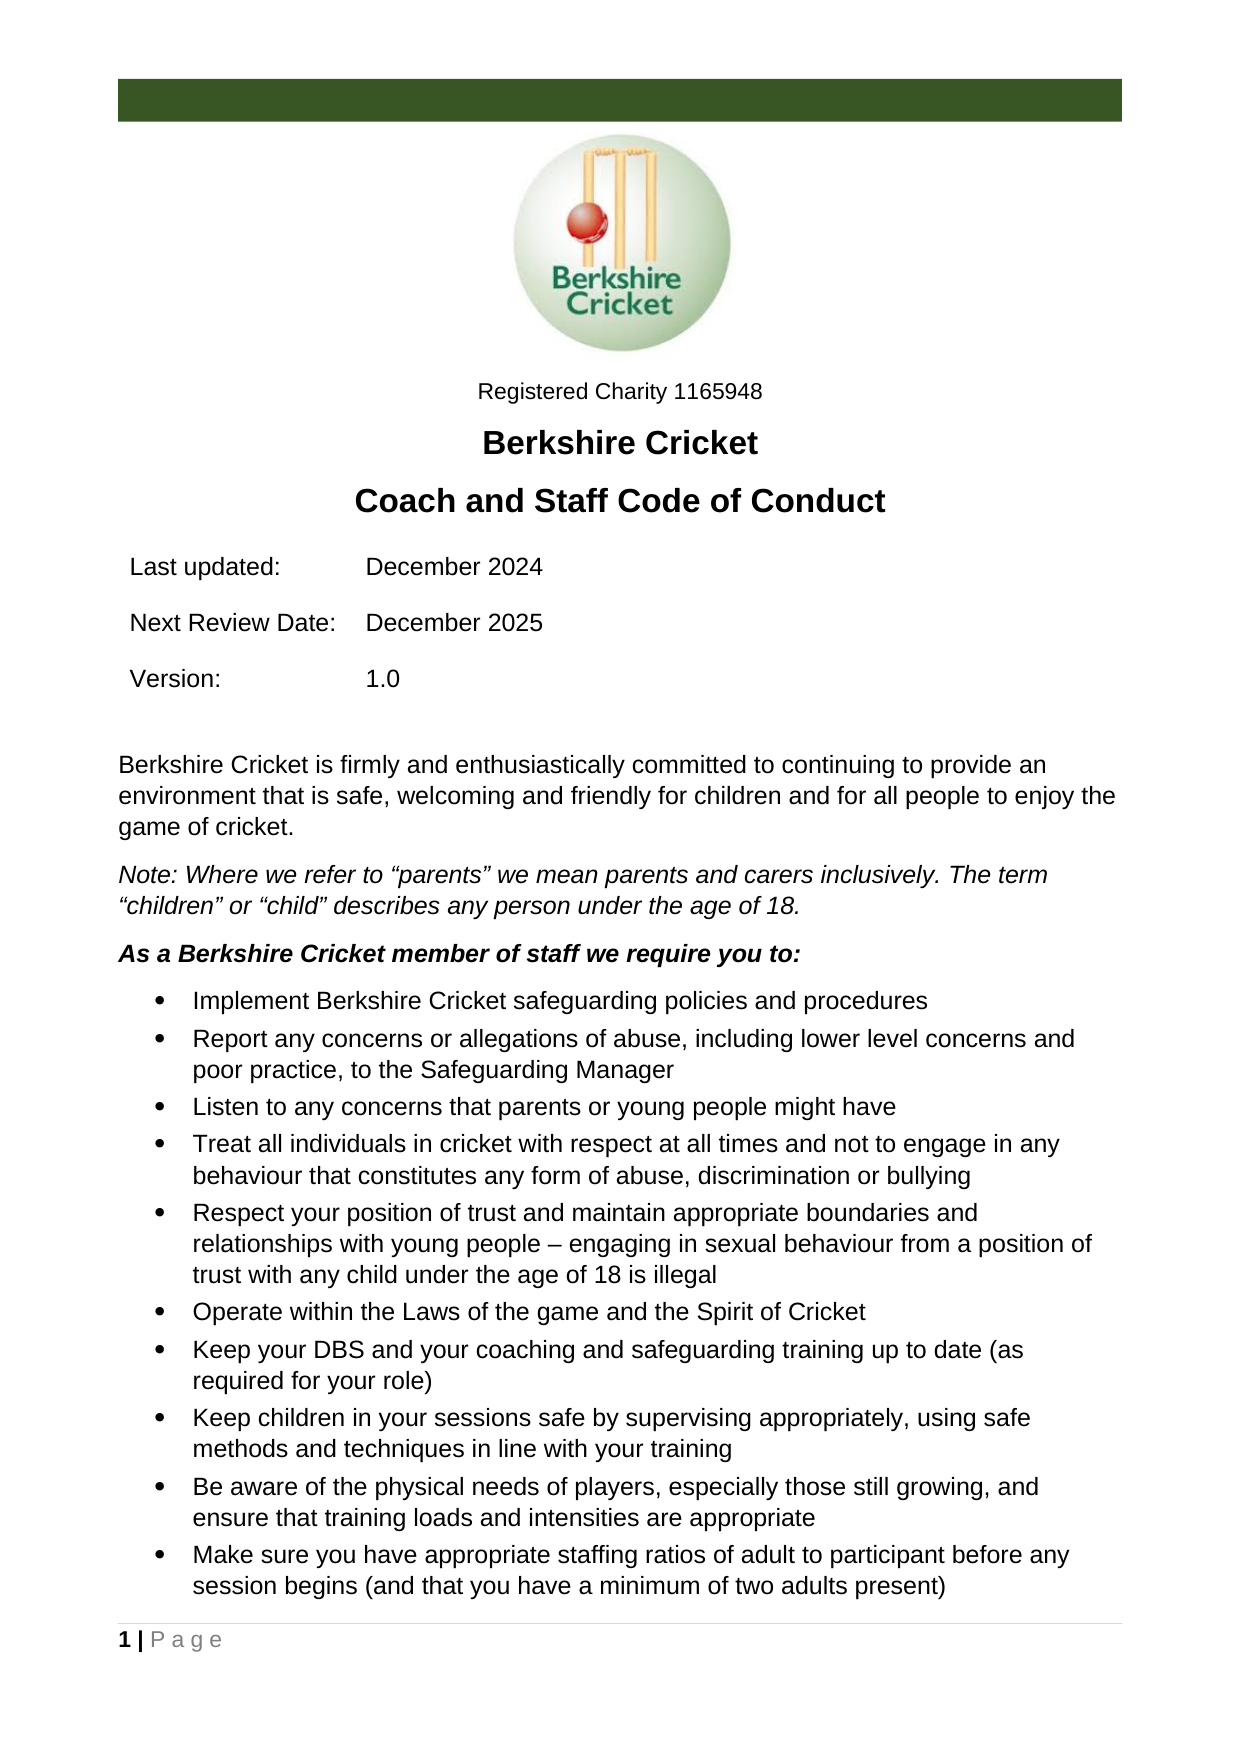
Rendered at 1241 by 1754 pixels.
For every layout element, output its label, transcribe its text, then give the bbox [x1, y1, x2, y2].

table_header December 2024 [354, 540, 1056, 595]
text Berkshire Cricket [118, 423, 1122, 462]
list Listen to any concerns that parents or young people might have [155, 1092, 1122, 1121]
list Respect your position of trust and maintain appropriate boundaries and relationships with young people – engaging in sexual behaviour from a position of trust with any child under the age of 18 is illegal [155, 1198, 1122, 1289]
list Report any concerns or allegations of abuse, including lower level concerns and poor practice, to the Safeguarding Manager [155, 1024, 1122, 1083]
table_cell Version: [118, 651, 354, 705]
table_header Last updated: [118, 540, 354, 595]
text Note: Where we refer to “parents” we mean parents and carers inclusively. The term “children” or “child” describes any person under the age of 18. [118, 860, 1122, 919]
text Registered Charity 1165948 [118, 378, 1122, 404]
table_cell December 2025 [354, 595, 1056, 651]
list Make sure you have appropriate staffing ratios of adult to participant before any session begins (and that you have a minimum of two adults present) [155, 1540, 1122, 1600]
list Be aware of the physical needs of players, especially those still growing, and ensure that training loads and intensities are appropriate [155, 1472, 1122, 1532]
table_cell 1.0 [354, 651, 1056, 705]
list Implement Berkshire Cricket safeguarding policies and procedures [155, 986, 1122, 1015]
list Keep children in your sessions safe by supervising appropriately, using safe methods and techniques in line with your training [155, 1403, 1122, 1463]
text As a Berkshire Cricket member of staff we require you to: [118, 938, 1122, 967]
table_cell Next Review Date: [118, 595, 354, 651]
picture [502, 123, 739, 360]
list Operate within the Laws of the game and the Spirit of Cricket [155, 1297, 1122, 1326]
text Coach and Staff Code of Conduct [118, 481, 1122, 520]
list Treat all individuals in cricket with respect at all times and not to engage in any behaviour that constitutes any form of abuse, discrimination or bullying [155, 1129, 1122, 1189]
list Keep your DBS and your coaching and safeguarding training up to date (as required for your role) [155, 1335, 1122, 1395]
text Berkshire Cricket is firmly and enthusiastically committed to continuing to provide an environment that is safe, welcoming and friendly for children and for all people to enjoy the game of cricket. [118, 750, 1122, 841]
